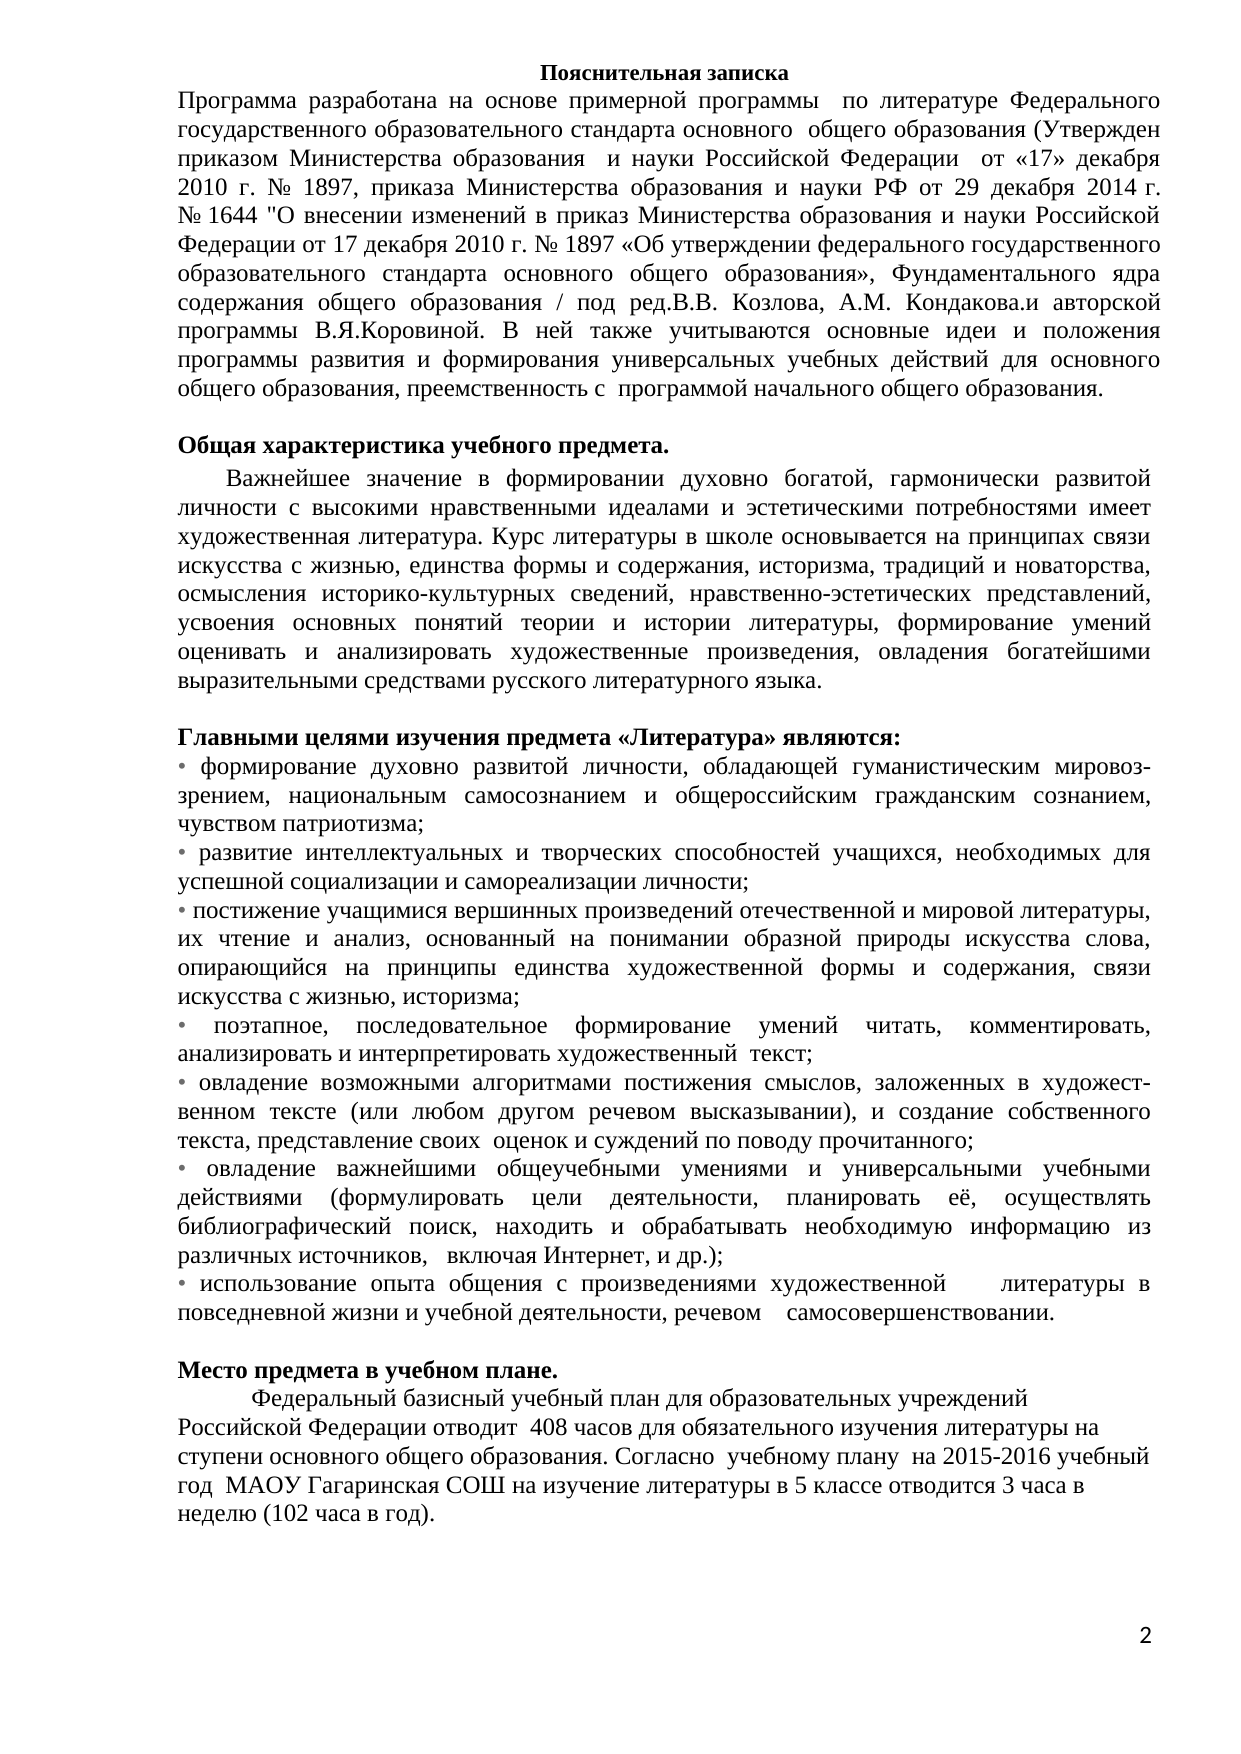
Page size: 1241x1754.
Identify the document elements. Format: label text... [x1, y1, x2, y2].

text Главными целями изучения предмета «Литература» являются: [177, 722, 1152, 751]
text Место предмета в учебном плане. [177, 1355, 1152, 1383]
text • поэтапное, последовательное формирование умений читать, комментировать, анализировать и интерпретировать художественный текст; [177, 1010, 1152, 1067]
text • постижение учащимися вершинных произведений отечественной и мировой литературы, их чтение и анализ, основанный на понимании образной природы искусства слова, опирающийся на принципы единства художественной формы и содержания, связи искусства с жизнью, историзма; [177, 895, 1152, 1010]
text Важнейшее значение в формировании духовно богатой, гармонически развитой личности с высокими нравственными идеалами и эстетическими потребностями имеет художественная литература. Курс литературы в школе основывается на принципах связи искусства с жизнью, единства формы и содержания, историзма, традиций и новаторства, осмысления историко-культурных сведений, нравственно-эстетических представлений, усвоения основных понятий теории и истории литературы, формирование умений оценивать и анализировать художественные произведения, овладения богатейшими выразительными средствами русского литературного языка. [177, 463, 1152, 693]
text Федеральный базисный учебный план для образовательных учреждений Российской Федерации отводит 408 часов для обязательного изучения литературы на ступени основного общего образования. Согласно учебному плану на 2015-2016 учебный год МАОУ Гагаринская СОШ на изучение литературы в 5 классе отводится 3 часа в неделю (102 часа в год). [177, 1383, 1152, 1527]
text Программа разработана на основе примерной программы по литературе Федерального государственного образовательного стандарта основного общего образования (Утвержден приказом Министерства образования и науки Российской Федерации от «17» декабря 2010 г. № 1897, приказа Министерства образования и науки РФ от 29 декабря 2014 г. № 1644 "О внесении изменений в приказ Министерства образования и науки Российской Федерации от 17 декабря 2010 г. № 1897 «Об утверждении федерального государственного образовательного стандарта основного общего образования», Фундаментального ядра содержания общего образования / под ред.В.В. Козлова, А.М. Кондакова.и авторской программы В.Я.Коровиной. В ней также учитываются основные идеи и положения программы развития и формирования универсальных учебных действий для основного общего образования, преемственность с программой начального общего образования. [177, 85, 1161, 402]
text • формирование духовно развитой личности, обладающей гуманистическим мировоз-зрением, национальным самосознанием и общероссийским гражданским сознанием, чувством патриотизма; [177, 751, 1152, 837]
text • овладение возможными алгоритмами постижения смыслов, заложенных в художест-венном тексте (или любом другом речевом высказывании), и создание собственного текста, представление своих оценок и суждений по поводу прочитанного; [177, 1067, 1152, 1153]
text Общая характеристика учебного предмета. [177, 430, 1152, 459]
text • овладение важнейшими общеучебными умениями и универсальными учебными действиями (формулировать цели деятельности, планировать её, осуществлять библиографический поиск, находить и обрабатывать необходимую информацию из различных источников, включая Интернет, и др.); [177, 1153, 1152, 1268]
text Пояснительная записка [177, 59, 1152, 85]
text • развитие интеллектуальных и творческих способностей учащихся, необходимых для успешной социализации и самореализации личности; [177, 837, 1152, 895]
text • использование опыта общения с произведениями художественной литературы в повседневной жизни и учебной деятельности, речевом самосовершенствовании. [177, 1268, 1152, 1326]
